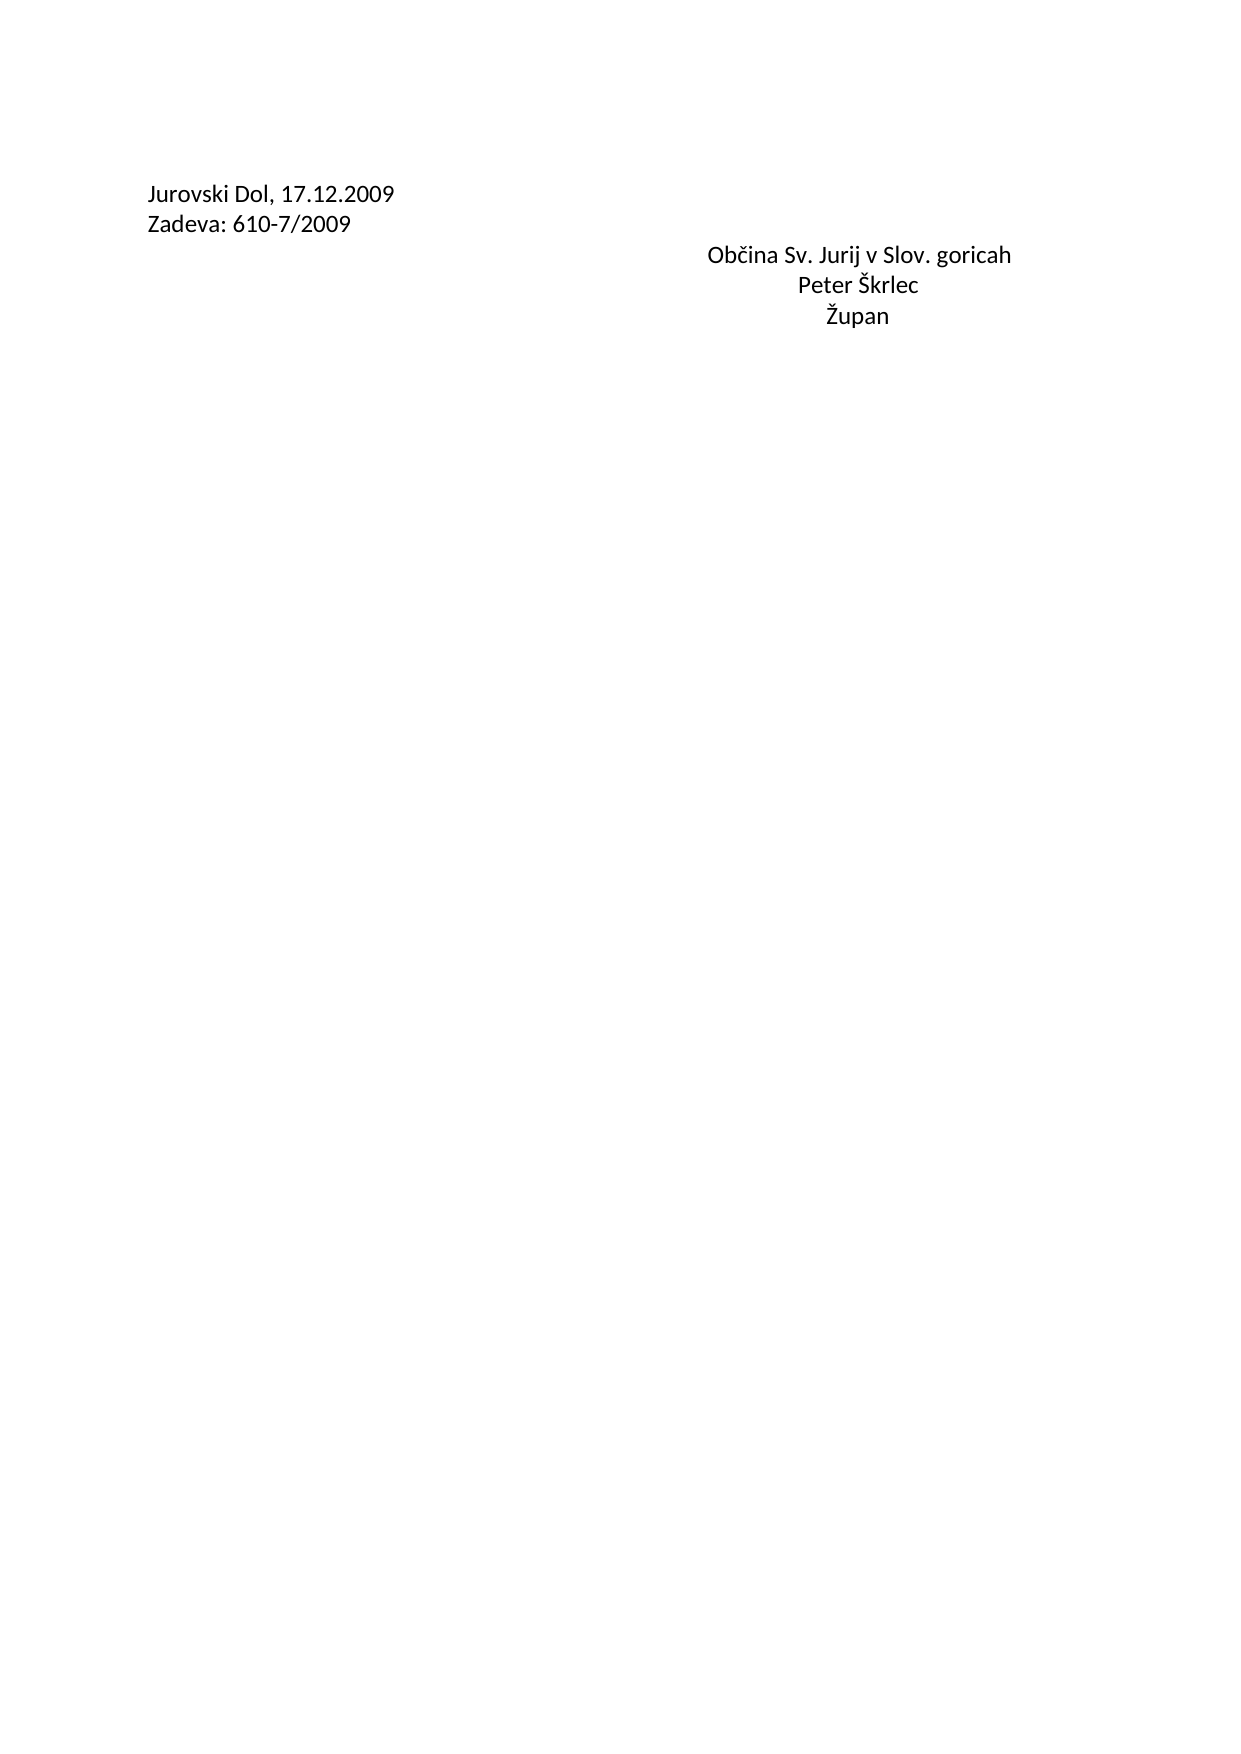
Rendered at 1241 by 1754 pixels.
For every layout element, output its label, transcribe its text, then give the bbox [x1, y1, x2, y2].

text Občina Sv. Jurij v Slov. goricah [148, 239, 1093, 270]
text Jurovski Dol, 17.12.2009 [148, 178, 1093, 209]
text Peter Škrlec [148, 270, 1093, 300]
text Zadeva: 610-7/2009 [148, 209, 1093, 239]
text Župan [148, 300, 1093, 331]
